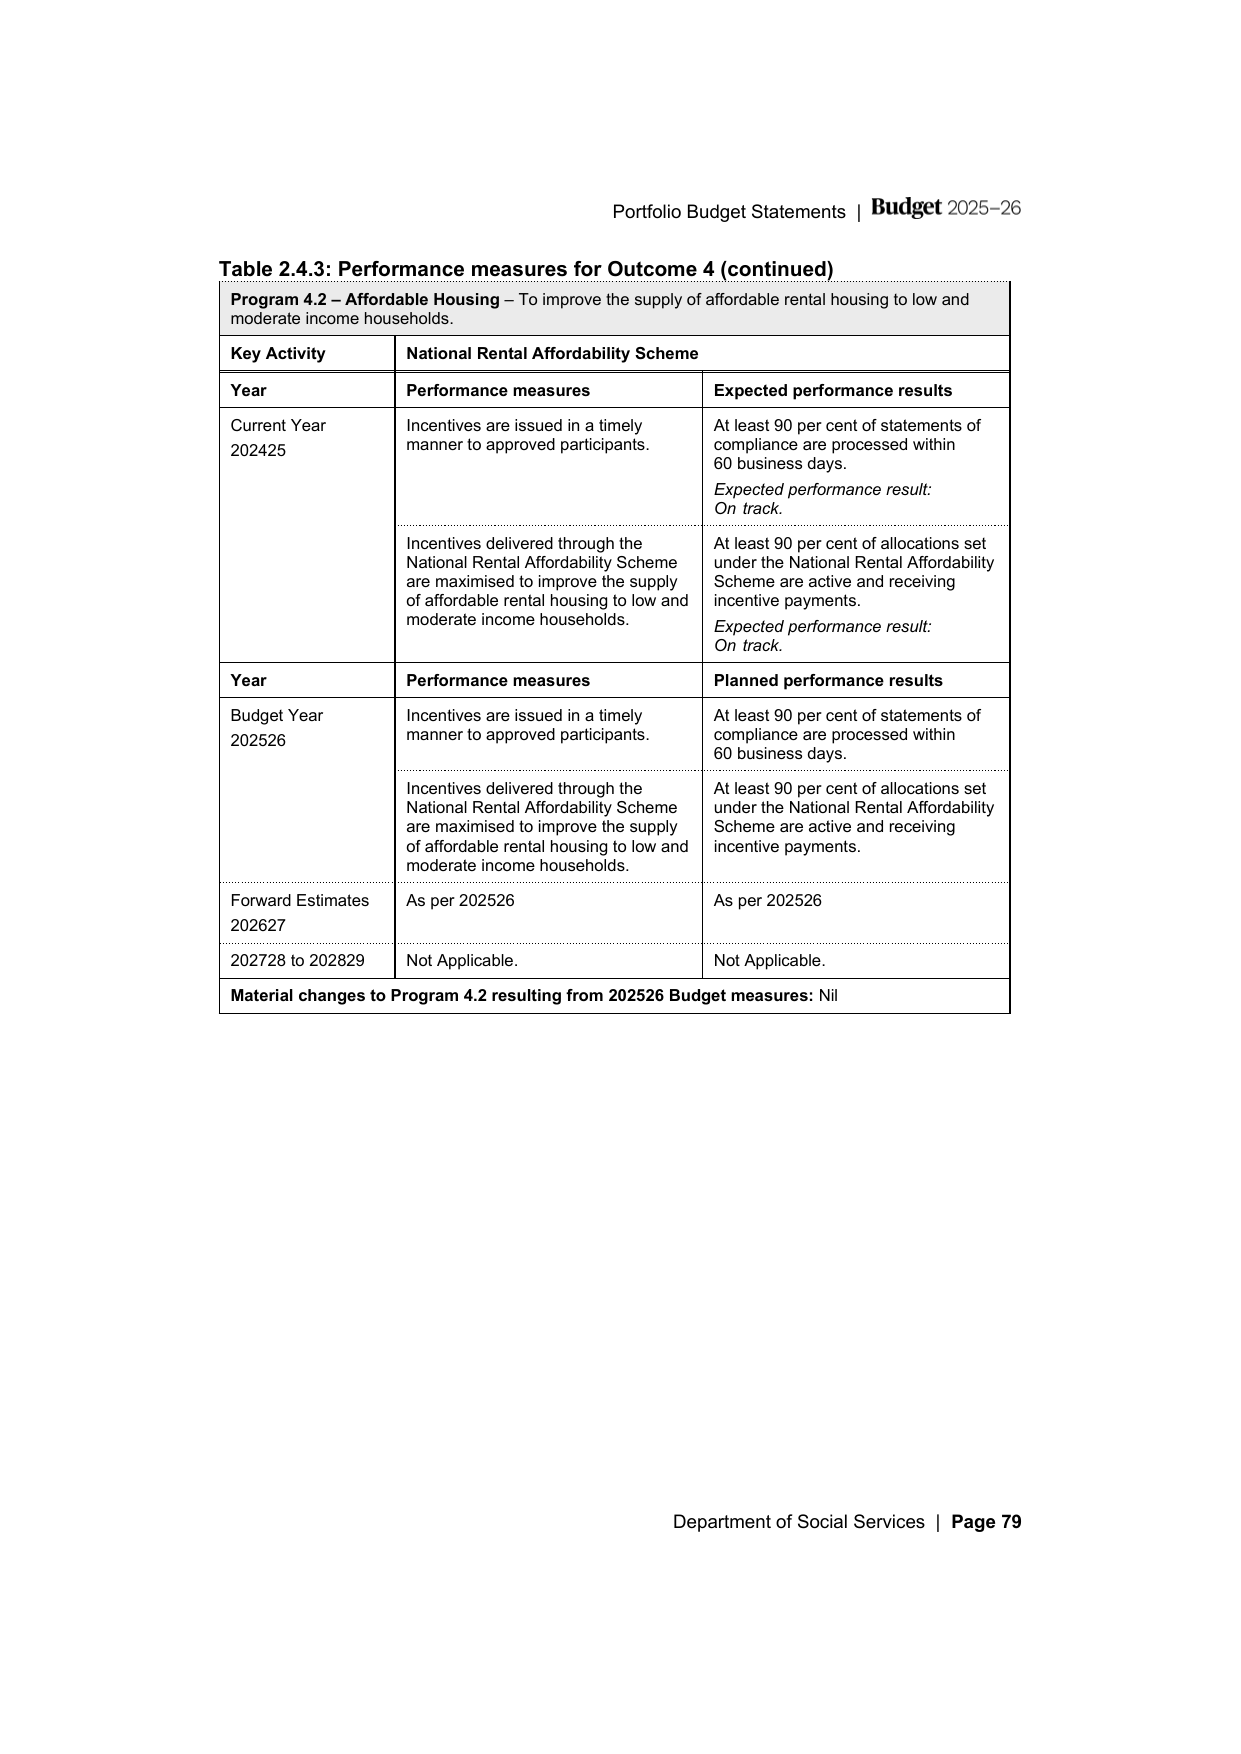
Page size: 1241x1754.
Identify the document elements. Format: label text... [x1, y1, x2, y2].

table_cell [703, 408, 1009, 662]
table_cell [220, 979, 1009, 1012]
picture [871, 197, 1022, 219]
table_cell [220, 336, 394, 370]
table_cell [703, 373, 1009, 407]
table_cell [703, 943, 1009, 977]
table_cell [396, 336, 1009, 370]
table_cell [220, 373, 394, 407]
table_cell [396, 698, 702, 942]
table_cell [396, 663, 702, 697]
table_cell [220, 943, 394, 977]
subtitle Table 2.4.3: Performance measures for Outcome 4 (continued) [218, 257, 1022, 281]
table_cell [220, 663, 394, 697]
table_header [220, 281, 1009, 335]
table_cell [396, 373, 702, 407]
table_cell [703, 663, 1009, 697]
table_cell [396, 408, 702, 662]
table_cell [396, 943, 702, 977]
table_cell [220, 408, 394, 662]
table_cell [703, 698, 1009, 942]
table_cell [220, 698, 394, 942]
